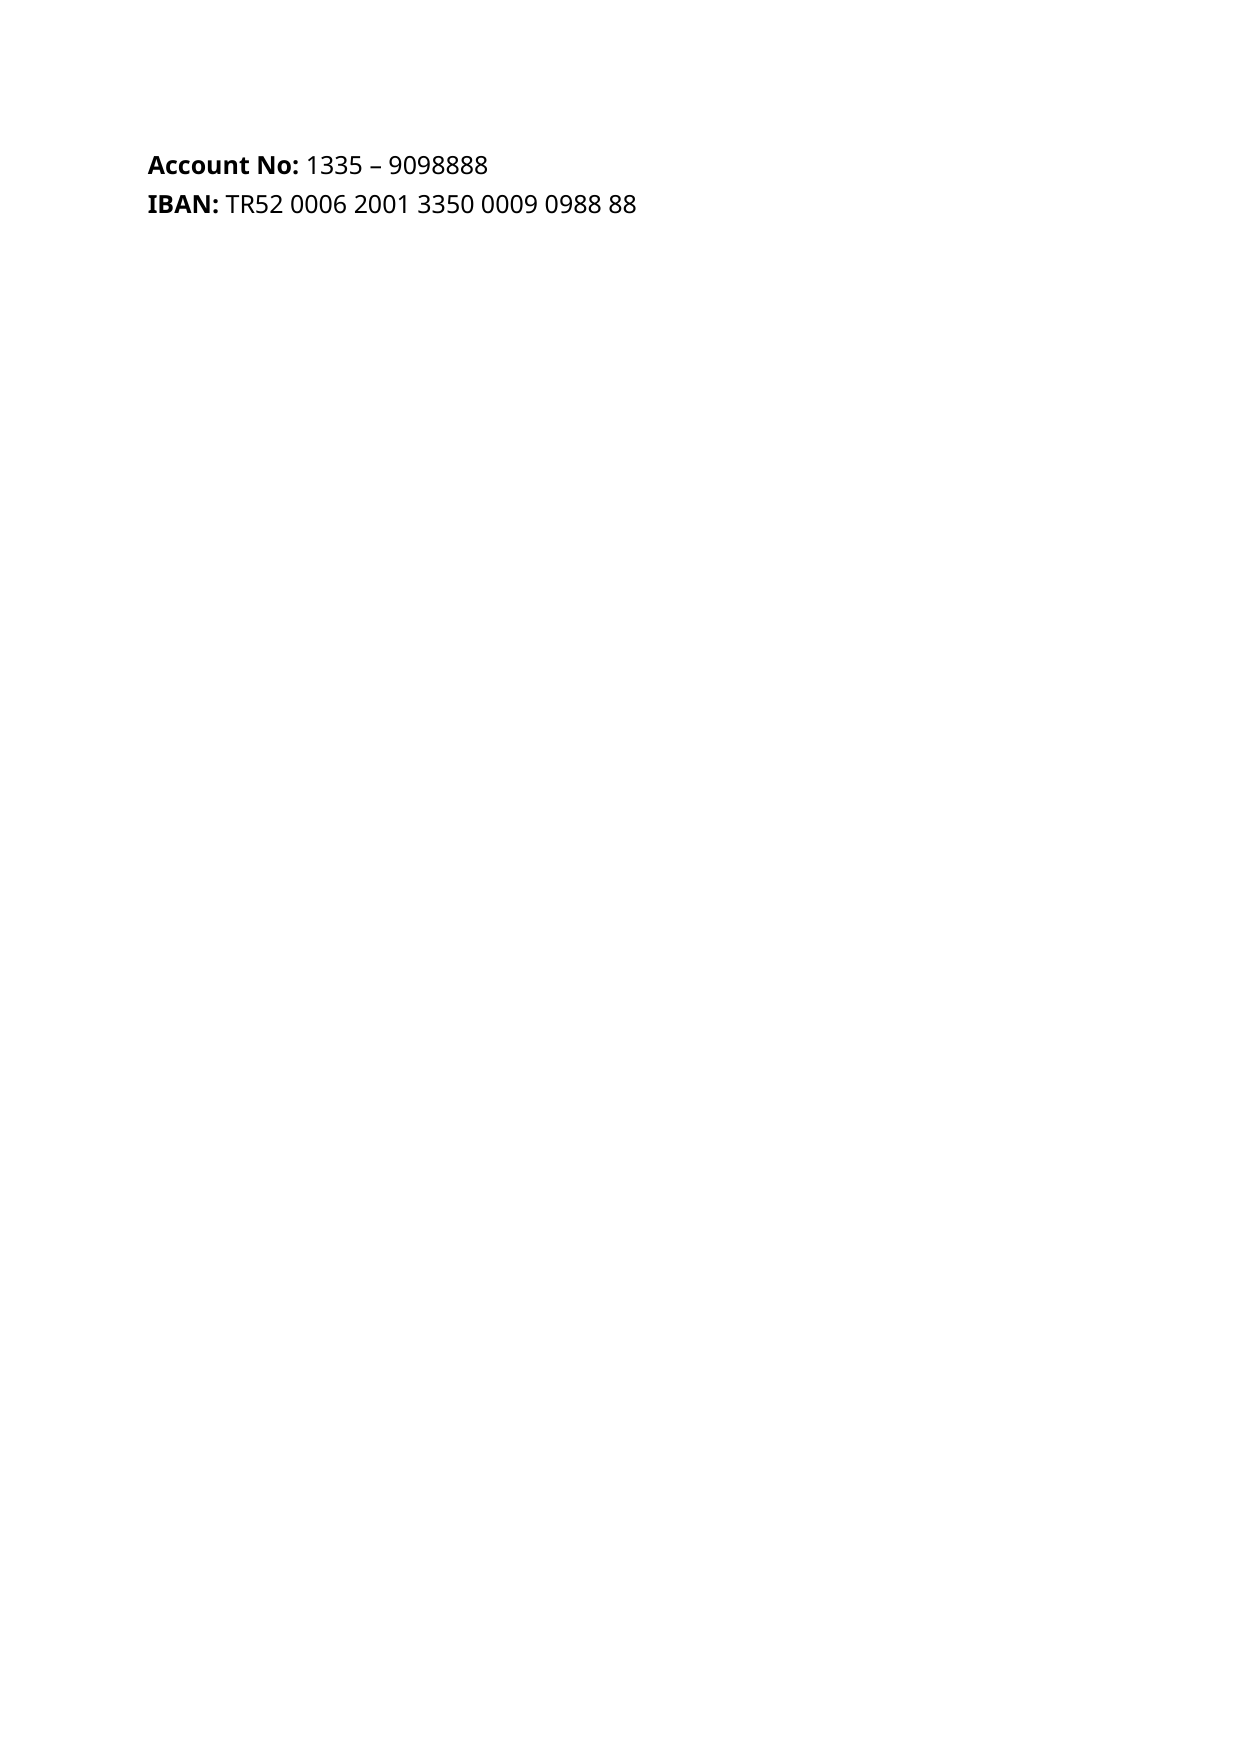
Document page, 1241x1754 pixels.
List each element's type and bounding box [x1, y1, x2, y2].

text [148, 148, 1093, 221]
